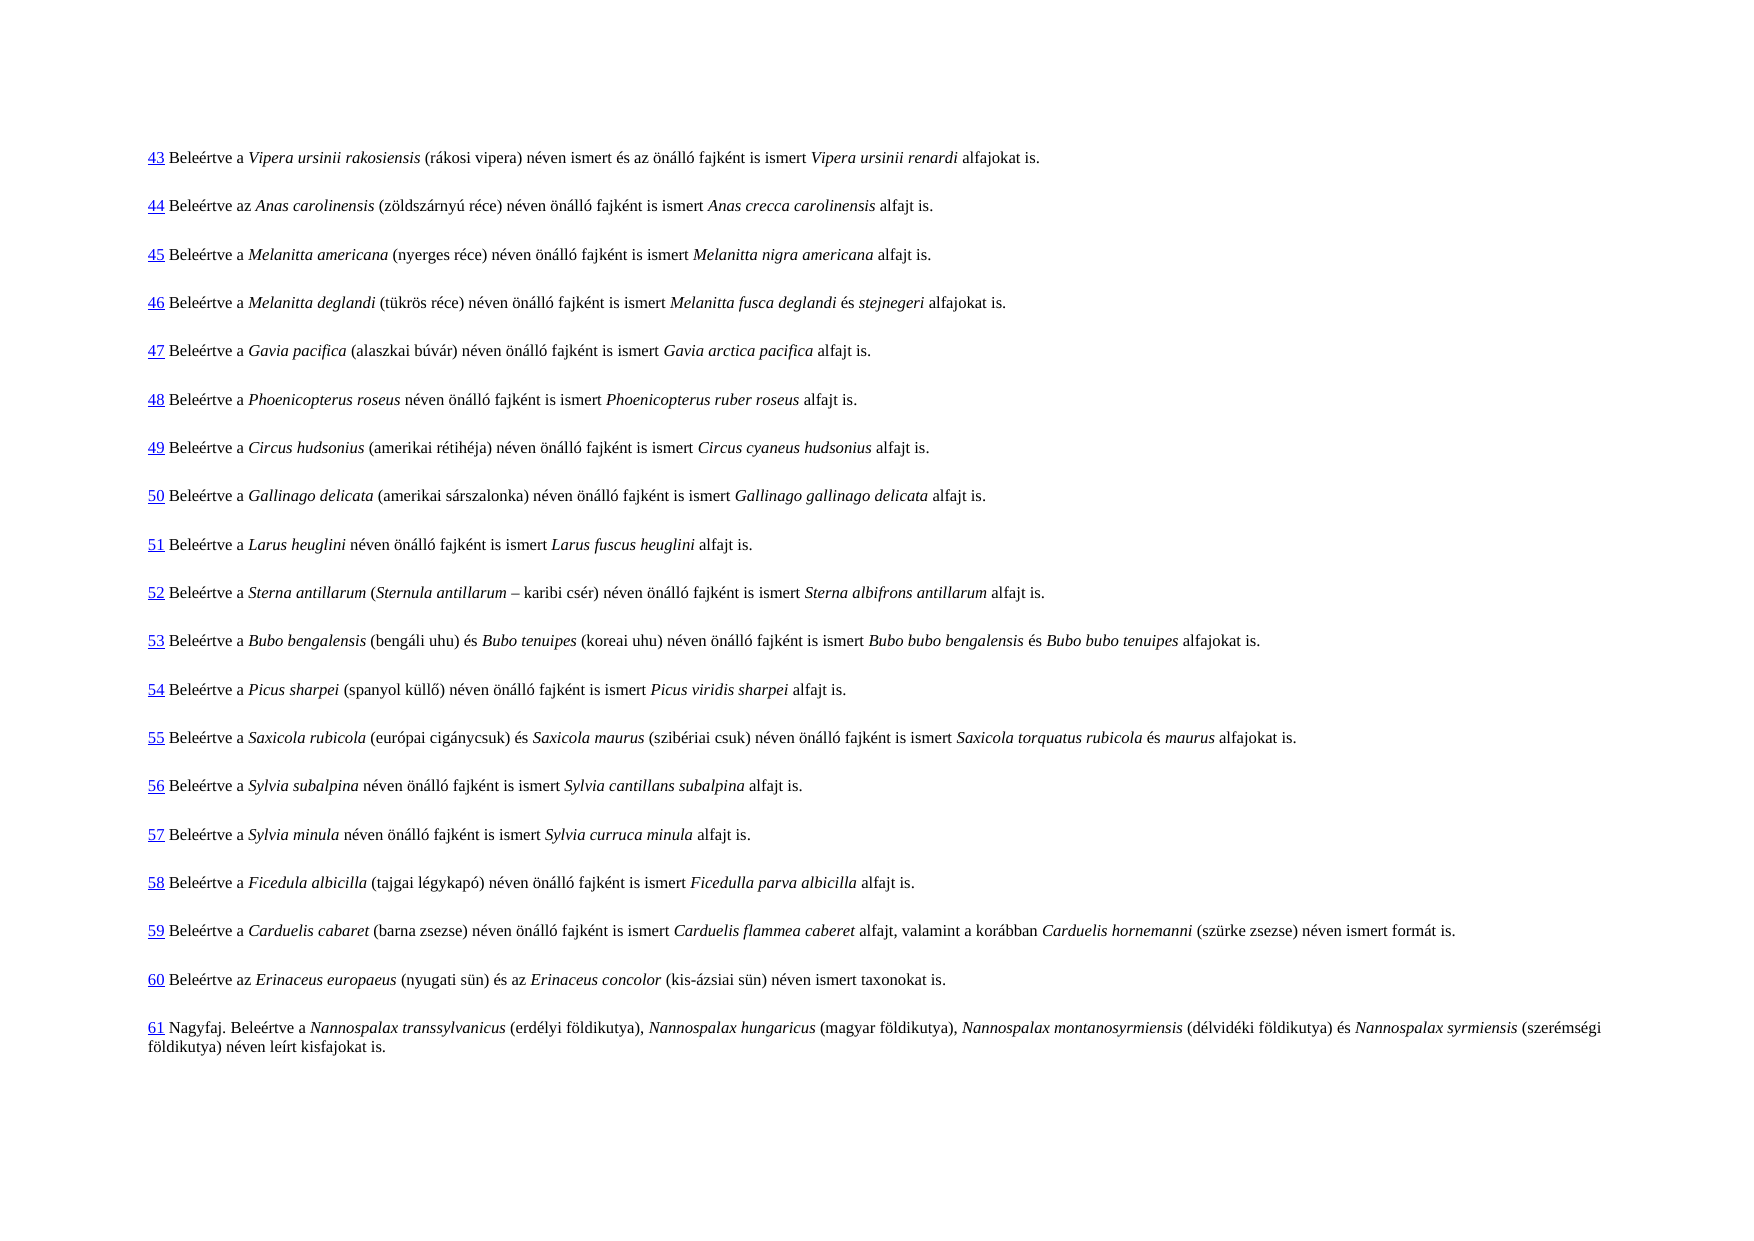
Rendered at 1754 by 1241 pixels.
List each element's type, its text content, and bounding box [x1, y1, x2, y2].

text 46 Beleértve a Melanitta deglandi (tükrös réce) néven önálló fajként is ismert Melanitta fusca deglandi és stejnegeri alfajokat is. [148, 293, 1606, 312]
text 53 Beleértve a Bubo bengalensis (bengáli uhu) és Bubo tenuipes (koreai uhu) néven önálló fajként is ismert Bubo bubo bengalensis és Bubo bubo tenuipes alfajokat is. [148, 631, 1606, 650]
text 50 Beleértve a Gallinago delicata (amerikai sárszalonka) néven önálló fajként is ismert Gallinago gallinago delicata alfajt is. [148, 486, 1606, 505]
text 55 Beleértve a Saxicola rubicola (európai cigánycsuk) és Saxicola maurus (szibériai csuk) néven önálló fajként is ismert Saxicola torquatus rubicola és maurus alfajokat is. [148, 728, 1606, 747]
text 57 Beleértve a Sylvia minula néven önálló fajként is ismert Sylvia curruca minula alfajt is. [148, 824, 1606, 843]
text 61 Nagyfaj. Beleértve a Nannospalax transsylvanicus (erdélyi földikutya), Nannospalax hungaricus (magyar földikutya), Nannospalax montanosyrmiensis (délvidéki földikutya) és Nannospalax syrmiensis (szerémségi földikutya) néven leírt kisfajokat is. [148, 1018, 1606, 1056]
text 59 Beleértve a Carduelis cabaret (barna zsezse) néven önálló fajként is ismert Carduelis flammea caberet alfajt, valamint a korábban Carduelis hornemanni (szürke zsezse) néven ismert formát is. [148, 921, 1606, 940]
text 45 Beleértve a Melanitta americana (nyerges réce) néven önálló fajként is ismert Melanitta nigra americana alfajt is. [148, 244, 1606, 263]
text 56 Beleértve a Sylvia subalpina néven önálló fajként is ismert Sylvia cantillans subalpina alfajt is. [148, 776, 1606, 795]
text 48 Beleértve a Phoenicopterus roseus néven önálló fajként is ismert Phoenicopterus ruber roseus alfajt is. [148, 389, 1606, 408]
text 49 Beleértve a Circus hudsonius (amerikai rétihéja) néven önálló fajként is ismert Circus cyaneus hudsonius alfajt is. [148, 438, 1606, 457]
text 54 Beleértve a Picus sharpei (spanyol küllő) néven önálló fajként is ismert Picus viridis sharpei alfajt is. [148, 679, 1606, 698]
text 43 Beleértve a Vipera ursinii rakosiensis (rákosi vipera) néven ismert és az önálló fajként is ismert Vipera ursinii renardi alfajokat is. [148, 148, 1606, 167]
text 51 Beleértve a Larus heuglini néven önálló fajként is ismert Larus fuscus heuglini alfajt is. [148, 534, 1606, 553]
text 47 Beleértve a Gavia pacifica (alaszkai búvár) néven önálló fajként is ismert Gavia arctica pacifica alfajt is. [148, 341, 1606, 360]
text 60 Beleértve az Erinaceus europaeus (nyugati sün) és az Erinaceus concolor (kis-ázsiai sün) néven ismert taxonokat is. [148, 969, 1606, 988]
text 52 Beleértve a Sterna antillarum (Sternula antillarum – karibi csér) néven önálló fajként is ismert Sterna albifrons antillarum alfajt is. [148, 583, 1606, 602]
text 44 Beleértve az Anas carolinensis (zöldszárnyú réce) néven önálló fajként is ismert Anas crecca carolinensis alfajt is. [148, 196, 1606, 215]
text 58 Beleértve a Ficedula albicilla (tajgai légykapó) néven önálló fajként is ismert Ficedulla parva albicilla alfajt is. [148, 873, 1606, 892]
